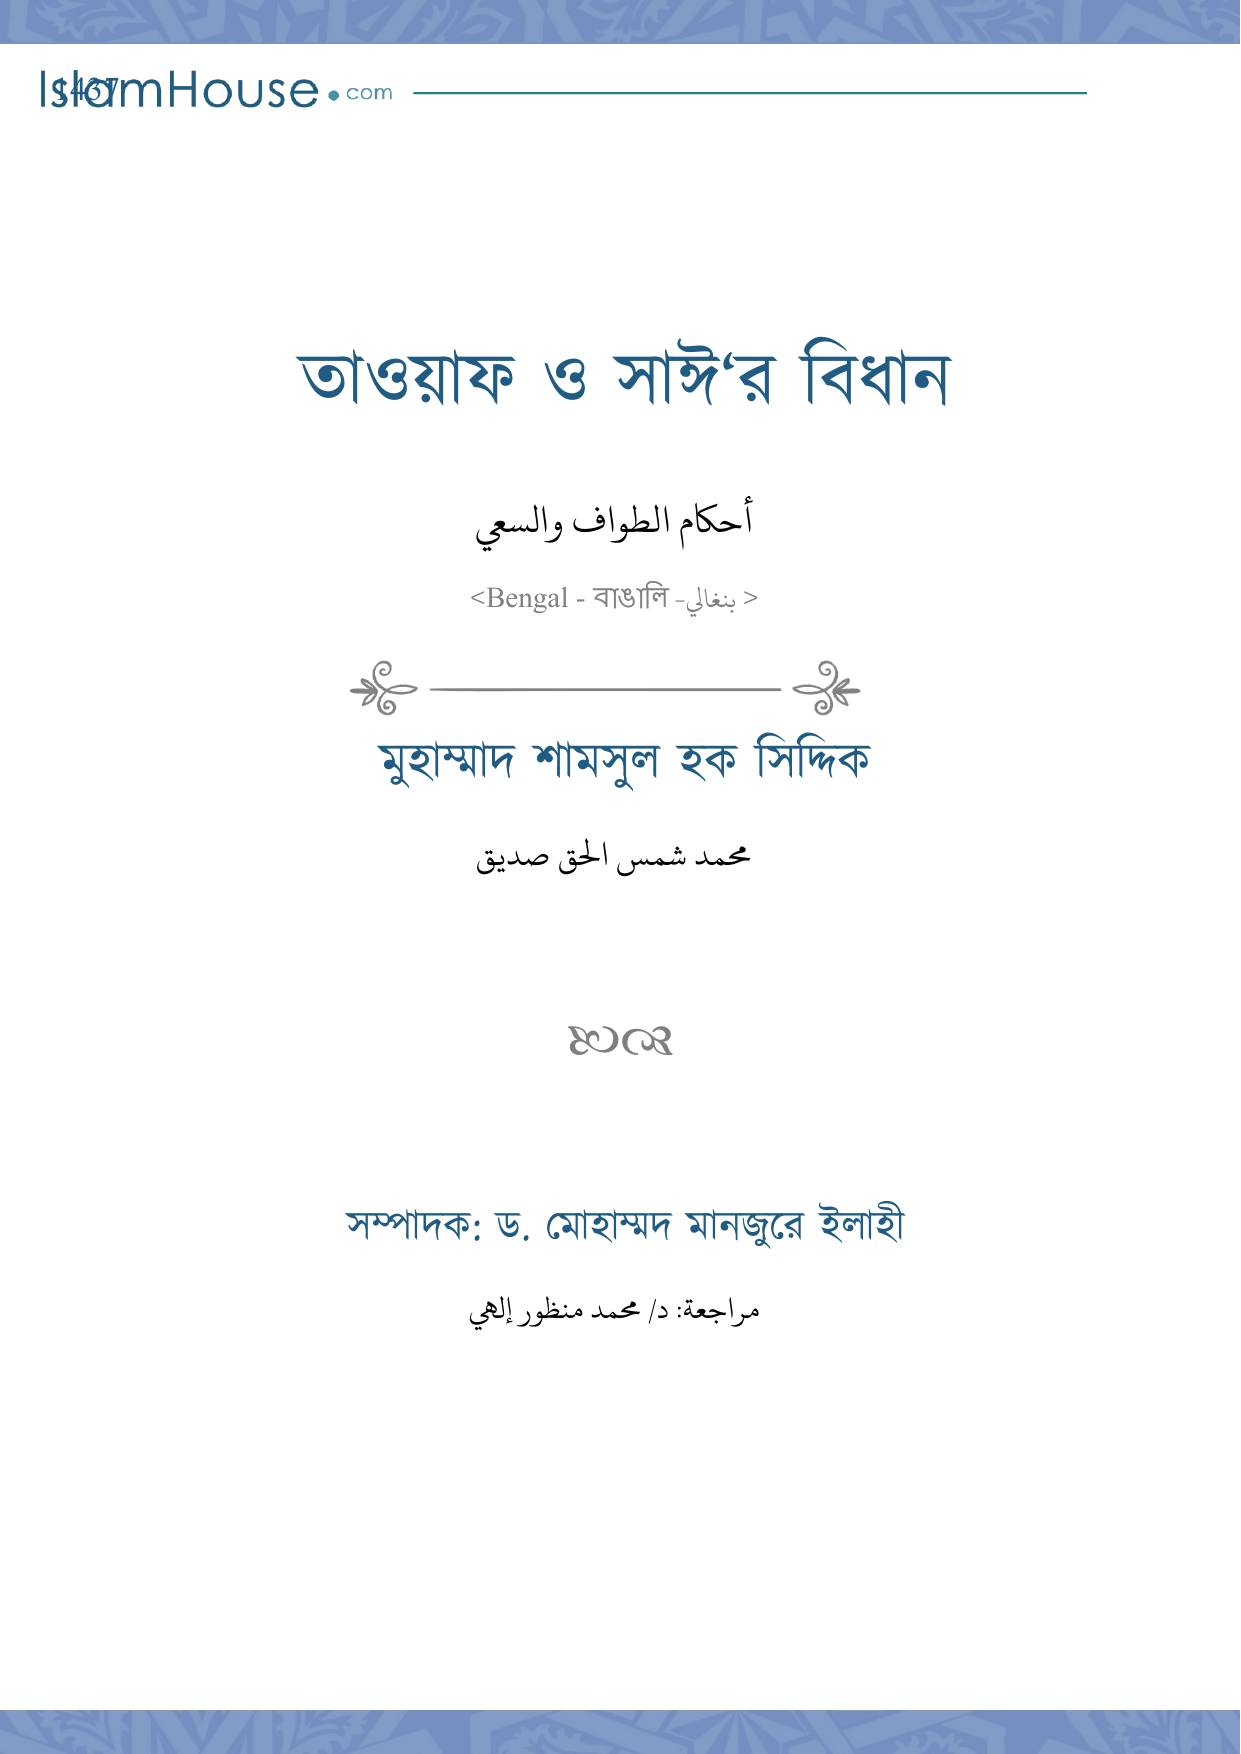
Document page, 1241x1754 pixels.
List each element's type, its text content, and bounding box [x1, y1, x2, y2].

text তাওয়াফ ও সাঈ‘র বিধান [177, 311, 1063, 435]
text < بنغالي- Bengal - বাঙালি> [177, 575, 1063, 624]
text مراجعة: د/ محمد منظور إلهي [177, 1281, 1063, 1338]
text মুহাম্মাদ শামসুল হক সিদ্দিক [177, 716, 1063, 799]
picture [28, 63, 1100, 117]
text أحكام الطواف والسعي [177, 485, 1063, 556]
text محمد شمس الحق صديق [177, 823, 1063, 886]
text সম্পাদক: ড. মোহাম্মদ মানজুরে ইলাহী [177, 1188, 1063, 1257]
